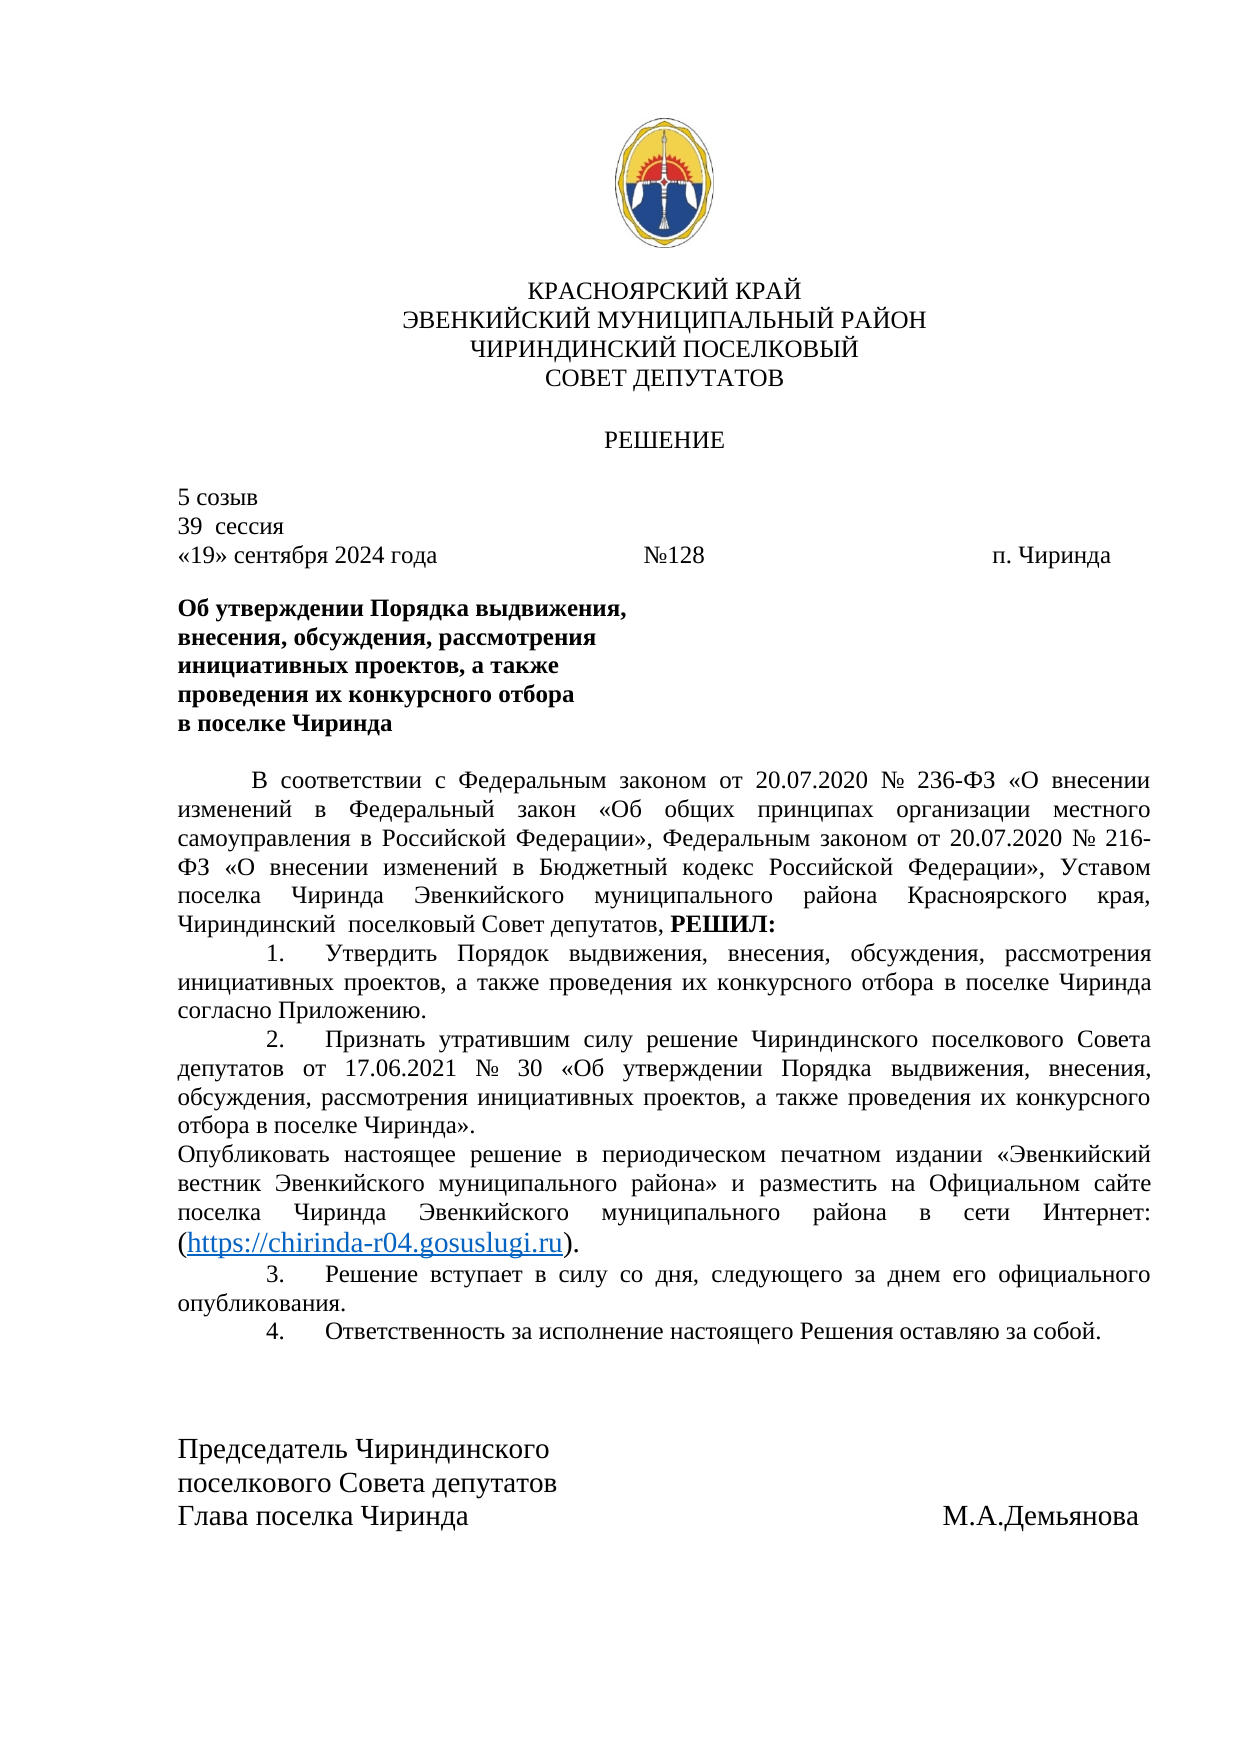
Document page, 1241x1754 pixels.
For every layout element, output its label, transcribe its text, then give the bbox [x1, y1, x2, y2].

text 39 сессия [177, 511, 1152, 540]
text инициативных проектов, а также [177, 650, 1152, 679]
list Решение вступает в силу со дня, следующего за днем его официального опубликования. [177, 1259, 1152, 1316]
text Глава поселка Чиринда М.А.Демьянова [177, 1498, 1152, 1532]
text ЭВЕНКИЙСКИЙ МУНИЦИПАЛЬНЫЙ РАЙОН [177, 305, 1152, 334]
list Ответственность за исполнение настоящего Решения оставляю за собой. [177, 1316, 1152, 1345]
text Опубликовать настоящее решение в периодическом печатном издании «Эвенкийский вестник Эвенкийского муниципального района» и разместить на Официальном сайте поселка Чиринда Эвенкийского муниципального района в сети Интернет: (https://chirinda-r04.gosuslugi.ru). [177, 1139, 1152, 1259]
text СОВЕТ ДЕПУТАТОВ [177, 363, 1152, 391]
text 5 cозыв [177, 482, 1152, 511]
list Признать утратившим силу решение Чириндинского поселкового Совета депутатов от 17.06.2021 № 30 «Об утверждении Порядка выдвижения, внесения, обсуждения, рассмотрения инициативных проектов, а также проведения их конкурсного отбора в поселке Чиринда». [177, 1024, 1152, 1139]
text В соответствии с Федеральным законом от 20.07.2020 № 236-ФЗ «О внесении изменений в Федеральный закон «Об общих принципах организации местного самоуправления в Российской Федерации», Федеральным законом от 20.07.2020 № 216-ФЗ «О внесении изменений в Бюджетный кодекс Российской Федерации», Уставом поселка Чиринда Эвенкийского муниципального района Красноярского края, Чириндинский поселковый Совет депутатов, РЕШИЛ: [177, 765, 1152, 938]
list Утвердить Порядок выдвижения, внесения, обсуждения, рассмотрения инициативных проектов, а также проведения их конкурсного отбора в поселке Чиринда согласно Приложению. [177, 938, 1152, 1024]
text поселкового Совета депутатов [177, 1465, 1152, 1498]
picture [615, 118, 714, 248]
text КРАСНОЯРСКИЙ КРАЙ [177, 276, 1152, 305]
text РЕШЕНИЕ [177, 425, 1152, 454]
text в поселке Чиринда [177, 708, 1152, 737]
text «19» сентября 2024 года №128 п. Чиринда [177, 540, 1152, 569]
text Об утверждении Порядка выдвижения, [177, 593, 1152, 622]
text внесения, обсуждения, рассмотрения [177, 622, 1152, 650]
text проведения их конкурсного отбора [177, 679, 1152, 708]
text ЧИРИНДИНСКИЙ ПОСЕЛКОВЫЙ [177, 334, 1152, 363]
text Председатель Чириндинского [177, 1431, 1152, 1465]
